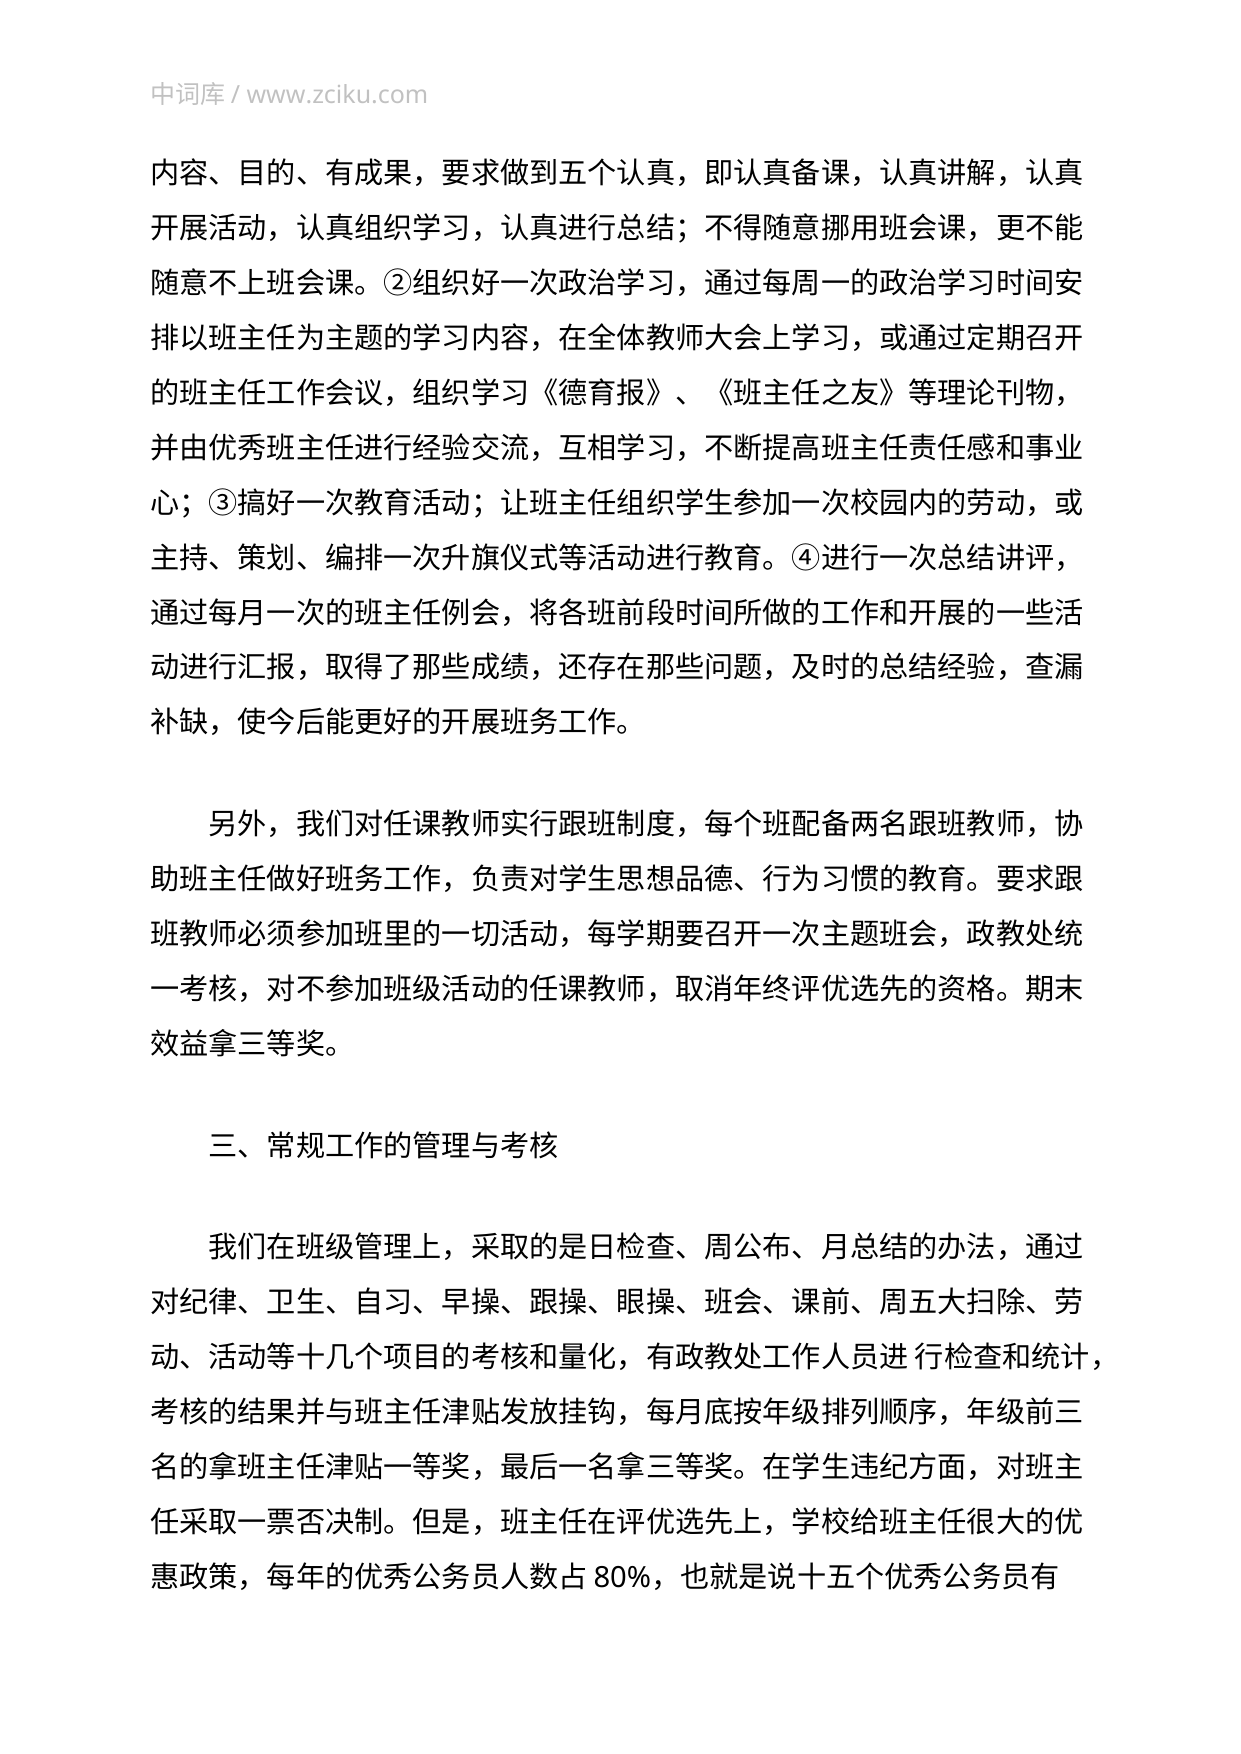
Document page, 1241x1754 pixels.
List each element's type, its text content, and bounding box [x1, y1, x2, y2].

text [150, 150, 1090, 741]
text 三、常规工作的管理与考核 [150, 1122, 1090, 1164]
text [150, 1224, 1090, 1596]
text 另外，我们对任课教师实行跟班制度，每个班配备两名跟班教师，协助班主任做好班务工作，负责对学生思想品德、行为习惯的教育。要求跟班教师必须参加班里的一切活动，每学期要召开一次主题班会，政教处统一考核，对不参加班级活动的任课教师，取消年终评优选先的资格。期末效益拿三等奖。 [150, 801, 1090, 1063]
